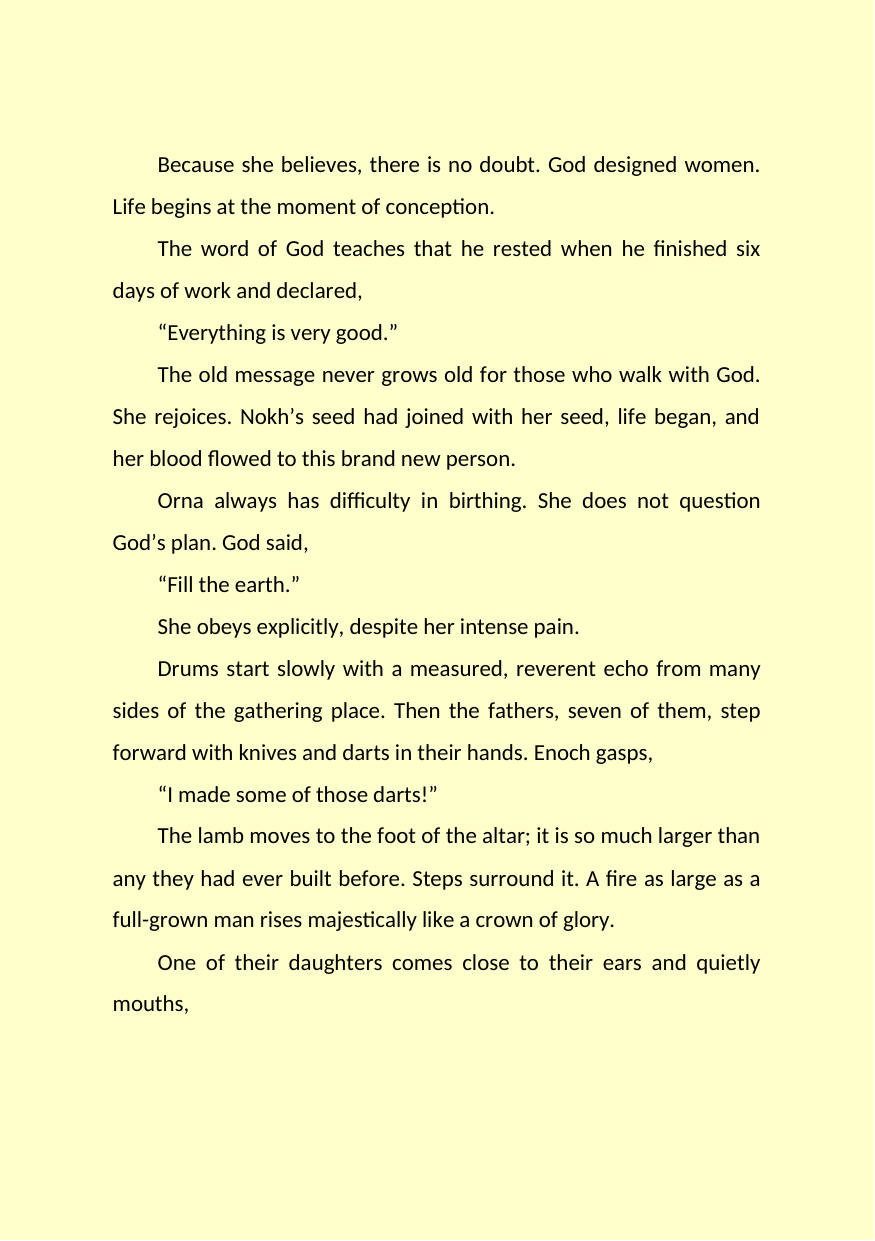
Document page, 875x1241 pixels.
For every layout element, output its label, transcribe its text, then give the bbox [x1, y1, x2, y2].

text The lamb moves to the foot of the altar; it is so much larger than any they had ever built before. Steps surround it. A fire as large as a full-grown man rises majestically like a crown of glory. [112, 822, 762, 934]
text “Everything is very good.” [112, 318, 762, 346]
text “I made some of those darts!” [112, 780, 762, 808]
text Because she believes, there is no doubt. God designed women. Life begins at the moment of conception. [112, 150, 762, 220]
text “Fill the earth.” [112, 570, 762, 598]
text Drums start slowly with a measured, reverent echo from many sides of the gathering place. Then the fathers, seven of them, step forward with knives and darts in their hands. Enoch gasps, [112, 654, 762, 766]
text One of their daughters comes close to their ears and quietly mouths, [112, 948, 762, 1018]
text The old message never grows old for those who walk with God. She rejoices. Nokh’s seed had joined with her seed, life began, and her blood flowed to this brand new person. [112, 360, 762, 472]
text Orna always has difficulty in birthing. She does not question God’s plan. God said, [112, 486, 762, 556]
text She obeys explicitly, despite her intense pain. [112, 612, 762, 640]
text The word of God teaches that he rested when he finished six days of work and declared, [112, 234, 762, 304]
